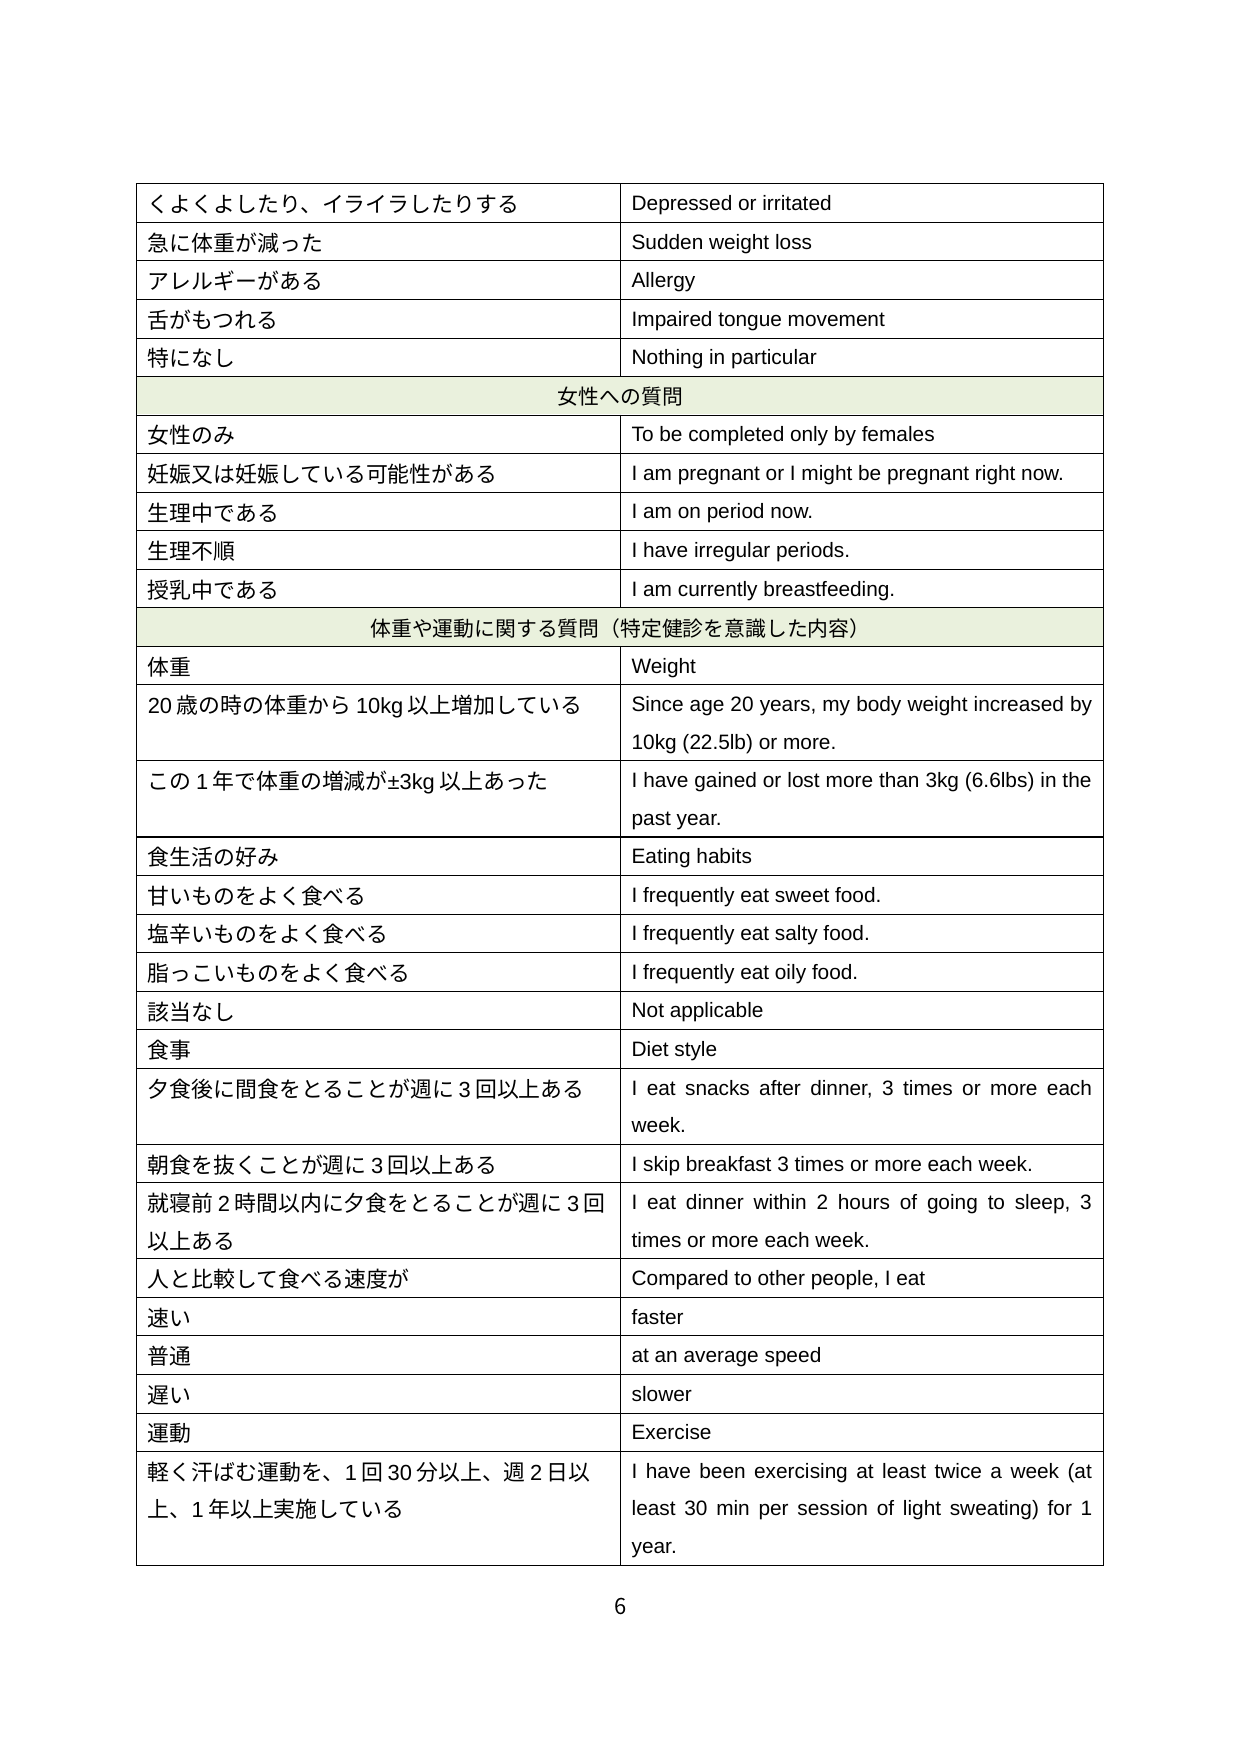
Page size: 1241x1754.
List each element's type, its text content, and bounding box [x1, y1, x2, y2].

table_cell faster [621, 1298, 1103, 1335]
table_cell 急に体重が減った [137, 223, 620, 260]
table_cell 人と比較して食べる速度が [137, 1259, 620, 1297]
table_cell I am on period now. [621, 493, 1103, 530]
table_cell 体重や運動に関する質問（特定健診を意識した内容） [137, 608, 1103, 646]
table_cell 甘いものをよく食べる [137, 876, 620, 913]
table_cell 女性のみ [137, 416, 620, 453]
table_cell 就寝前2時間以内に夕食をとることが週に3回以上ある [137, 1183, 620, 1258]
table_cell 普通 [137, 1336, 620, 1374]
table_cell アレルギーがある [137, 261, 620, 299]
table_cell 妊娠又は妊娠している可能性がある [137, 454, 620, 492]
table_cell 速い [137, 1298, 620, 1335]
table_cell I eat dinner within 2 hours of going to sleep, 3 times or more each week. [621, 1183, 1103, 1258]
table_cell 舌がもつれる [137, 300, 620, 337]
table_cell 20歳の時の体重から10kg以上増加している [137, 685, 620, 760]
table_cell I frequently eat oily food. [621, 953, 1103, 991]
table_cell Compared to other people, I eat [621, 1259, 1103, 1297]
table_cell To be completed only by females [621, 416, 1103, 453]
table_cell Nothing in particular [621, 339, 1103, 376]
table_cell 夕食後に間食をとることが週に3回以上ある [137, 1069, 620, 1144]
table_cell I frequently eat salty food. [621, 915, 1103, 952]
table_cell Diet style [621, 1030, 1103, 1068]
table_cell 軽く汗ばむ運動を、1回30分以上、週2日以上、1年以上実施している [137, 1452, 620, 1564]
table_cell 食事 [137, 1030, 620, 1068]
table_cell I am currently breastfeeding. [621, 570, 1103, 607]
table_cell 塩辛いものをよく食べる [137, 915, 620, 952]
table_cell Since age 20 years, my body weight increased by 10kg (22.5lb) or more. [621, 685, 1103, 760]
table_cell 朝食を抜くことが週に3回以上ある [137, 1145, 620, 1182]
table_cell I eat snacks after dinner, 3 times or more each week. [621, 1069, 1103, 1144]
table_cell slower [621, 1375, 1103, 1412]
table_cell この1年で体重の増減が±3kg以上あった [137, 761, 620, 836]
table_cell 生理中である [137, 493, 620, 530]
table_cell I skip breakfast 3 times or more each week. [621, 1145, 1103, 1182]
table_cell 脂っこいものをよく食べる [137, 953, 620, 991]
table_cell Exercise [621, 1414, 1103, 1451]
table_cell 特になし [137, 339, 620, 376]
table_cell I frequently eat sweet food. [621, 876, 1103, 913]
table_cell Not applicable [621, 992, 1103, 1029]
table_cell くよくよしたり、イライラしたりする [137, 184, 620, 222]
table_cell I have gained or lost more than 3kg (6.6lbs) in the past year. [621, 761, 1103, 836]
table_cell 該当なし [137, 992, 620, 1029]
table_cell at an average speed [621, 1336, 1103, 1374]
table_cell 生理不順 [137, 531, 620, 569]
table_cell Allergy [621, 261, 1103, 299]
table_cell Eating habits [621, 838, 1103, 875]
table_cell I have irregular periods. [621, 531, 1103, 569]
table_cell 食生活の好み [137, 838, 620, 875]
table_cell Sudden weight loss [621, 223, 1103, 260]
table_cell 遅い [137, 1375, 620, 1412]
table_cell 体重 [137, 647, 620, 684]
table_cell Depressed or irritated [621, 184, 1103, 222]
table_cell Weight [621, 647, 1103, 684]
table_cell 運動 [137, 1414, 620, 1451]
table_cell I am pregnant or I might be pregnant right now. [621, 454, 1103, 492]
table_cell Impaired tongue movement [621, 300, 1103, 337]
table_cell 女性への質問 [137, 377, 1103, 414]
table_cell 授乳中である [137, 570, 620, 607]
table_cell I have been exercising at least twice a week (at least 30 min per session of light sweating) for 1 year. [621, 1452, 1103, 1564]
